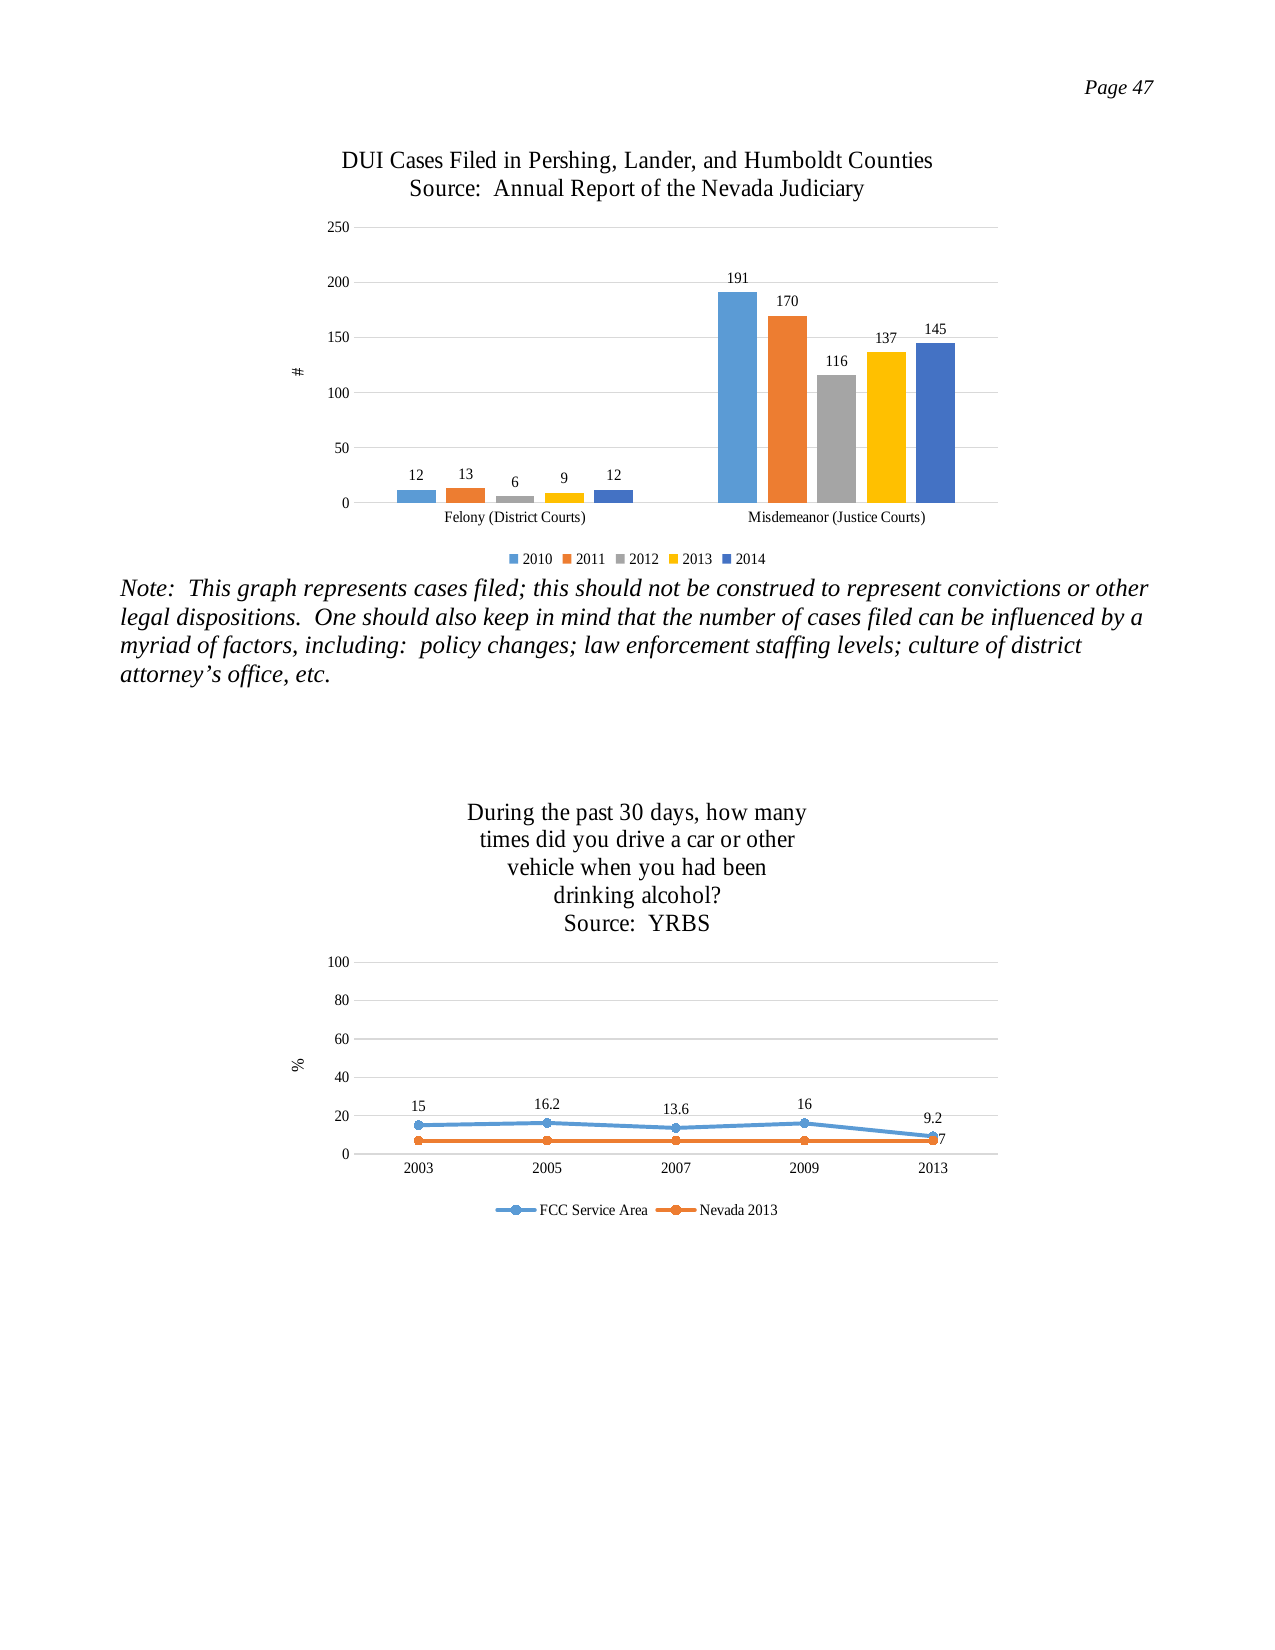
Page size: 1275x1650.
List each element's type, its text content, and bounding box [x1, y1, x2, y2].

text Note: This graph represents cases filed; this should not be construed to represent convictions or other legal dispositions. One should also keep in mind that the number of cases filed can be influenced by a myriad of factors, including: policy changes; law enforcement staffing levels; culture of district attorney’s office, etc. [120, 573, 1155, 688]
